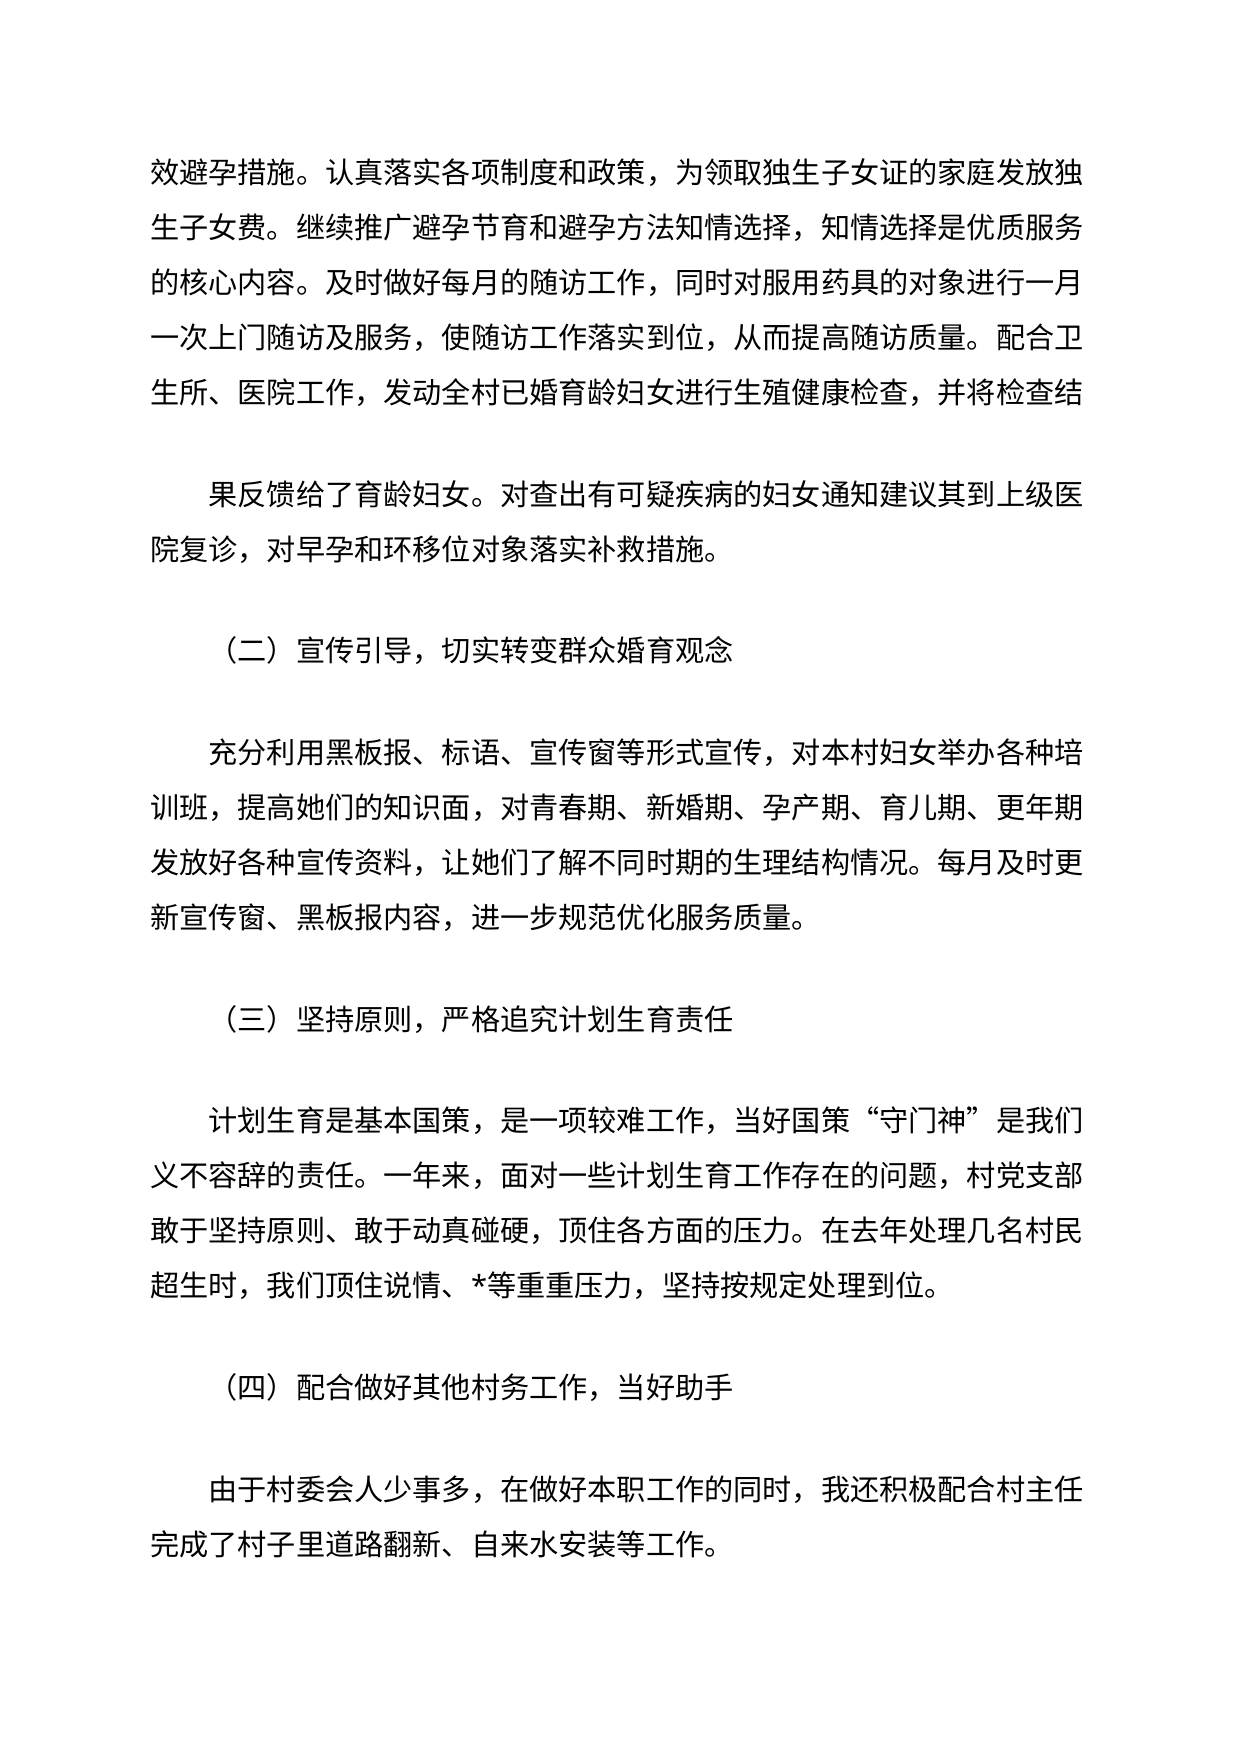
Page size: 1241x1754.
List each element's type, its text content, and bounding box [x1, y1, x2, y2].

text 充分利用黑板报、标语、宣传窗等形式宣传，对本村妇女举办各种培训班，提高她们的知识面，对青春期、新婚期、孕产期、育儿期、更年期发放好各种宣传资料，让她们了解不同时期的生理结构情况。每月及时更新宣传窗、黑板报内容，进一步规范优化服务质量。 [150, 730, 1090, 937]
text （二）宣传引导，切实转变群众婚育观念 [150, 628, 1090, 670]
text 由于村委会人少事多，在做好本职工作的同时，我还积极配合村主任完成了村子里道路翻新、自来水安装等工作。 [150, 1466, 1090, 1564]
text 计划生育是基本国策，是一项较难工作，当好国策“守门神”是我们义不容辞的责任。一年来，面对一些计划生育工作存在的问题，村党支部敢于坚持原则、敢于动真碰硬，顶住各方面的压力。在去年处理几名村民超生时，我们顶住说情、*等重重压力，坚持按规定处理到位。 [150, 1098, 1090, 1305]
text （三）坚持原则，严格追究计划生育责任 [150, 996, 1090, 1038]
text （四）配合做好其他村务工作，当好助手 [150, 1365, 1090, 1407]
text 果反馈给了育龄妇女。对查出有可疑疾病的妇女通知建议其到上级医院复诊，对早孕和环移位对象落实补救措施。 [150, 471, 1090, 568]
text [150, 150, 1090, 412]
